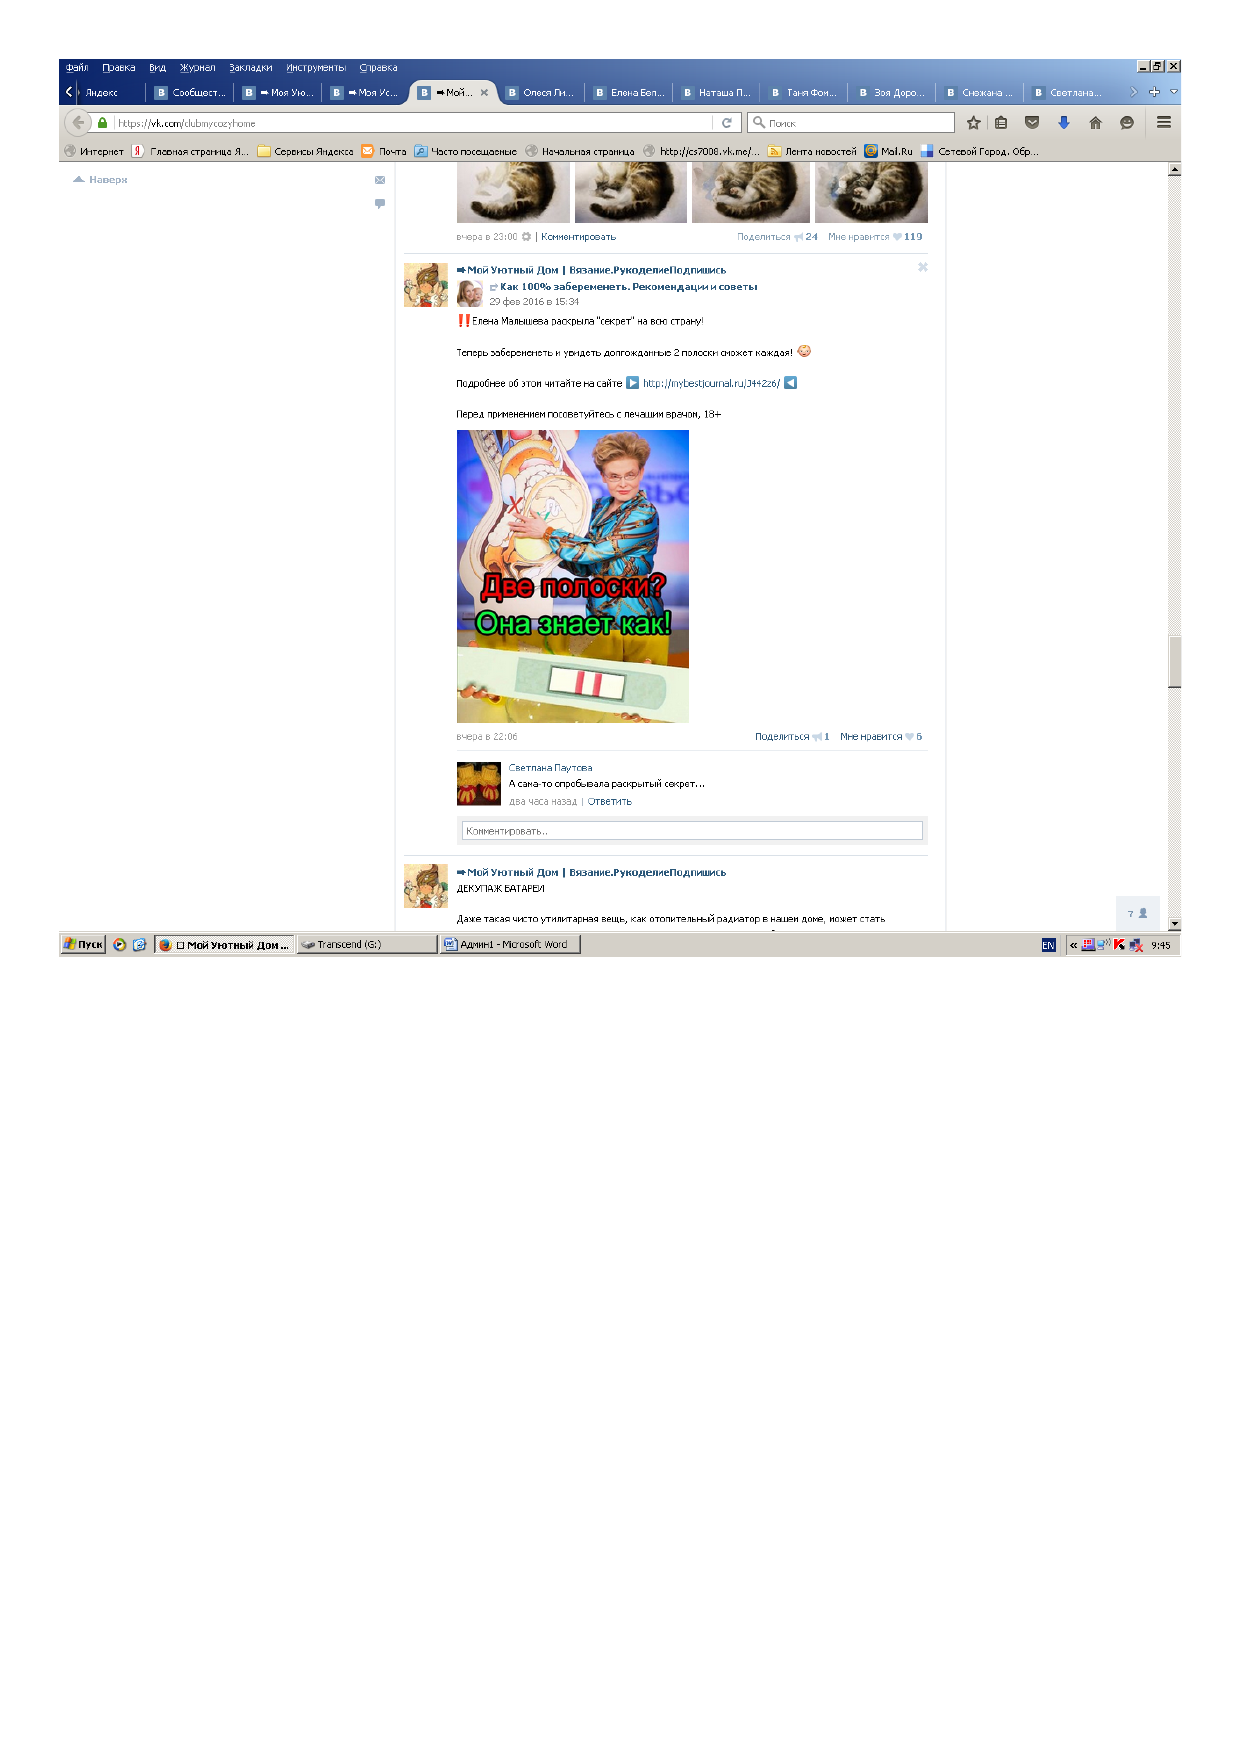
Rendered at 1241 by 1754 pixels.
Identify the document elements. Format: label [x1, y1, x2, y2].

picture [59, 59, 1182, 957]
